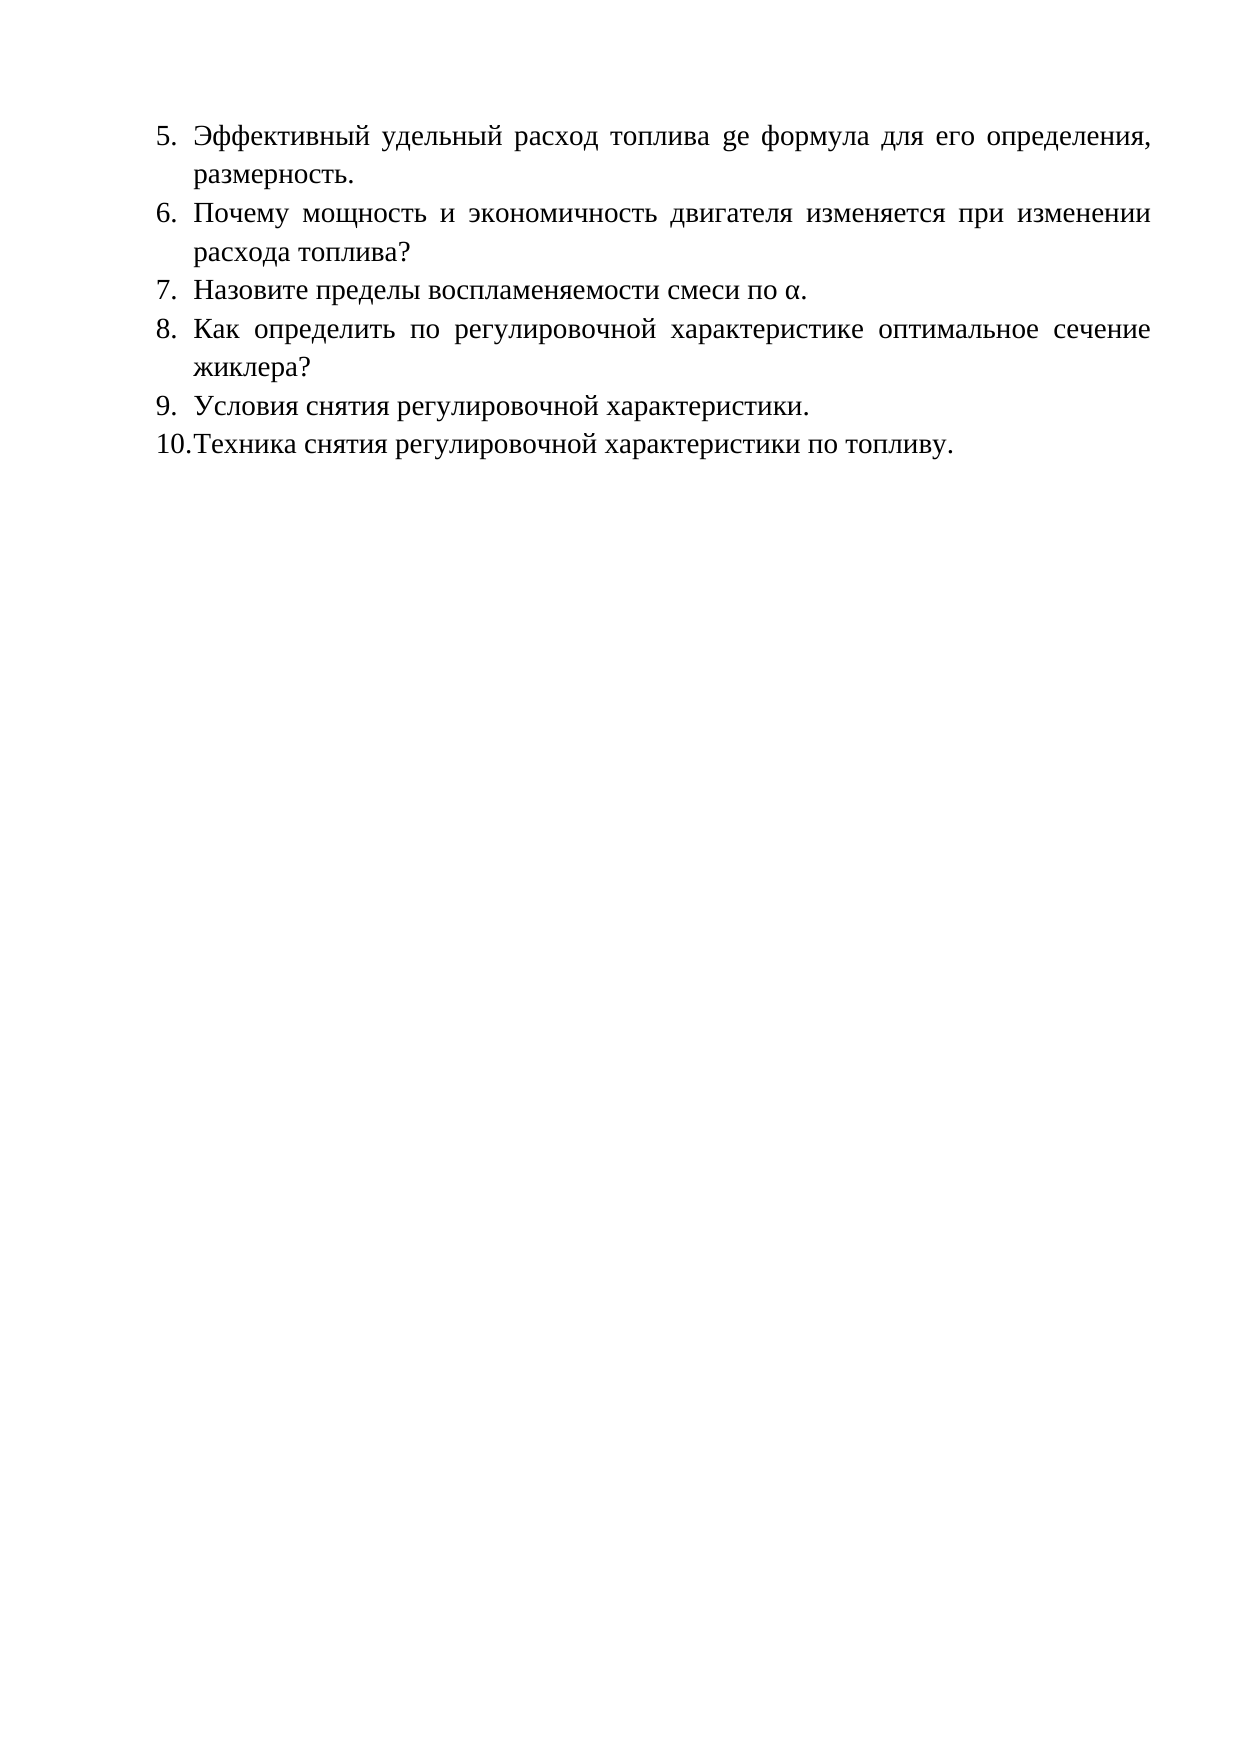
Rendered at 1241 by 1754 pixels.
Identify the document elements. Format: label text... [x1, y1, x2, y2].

list Как определить по регулировочной характеристике оптимальное сечение жиклера? [156, 311, 1152, 383]
list Почему мощность и экономичность двигателя изменяется при изменении расхода топлива? [156, 195, 1152, 267]
list Назовите пределы воспламеняемости смеси по α. [156, 272, 1152, 306]
list Условия снятия регулировочной характеристики. [156, 388, 1152, 421]
list Эффективный удельный расход топлива ge формула для его определения, размерность. [156, 118, 1152, 190]
list Техника снятия регулировочной характеристики по топливу. [156, 426, 1152, 460]
